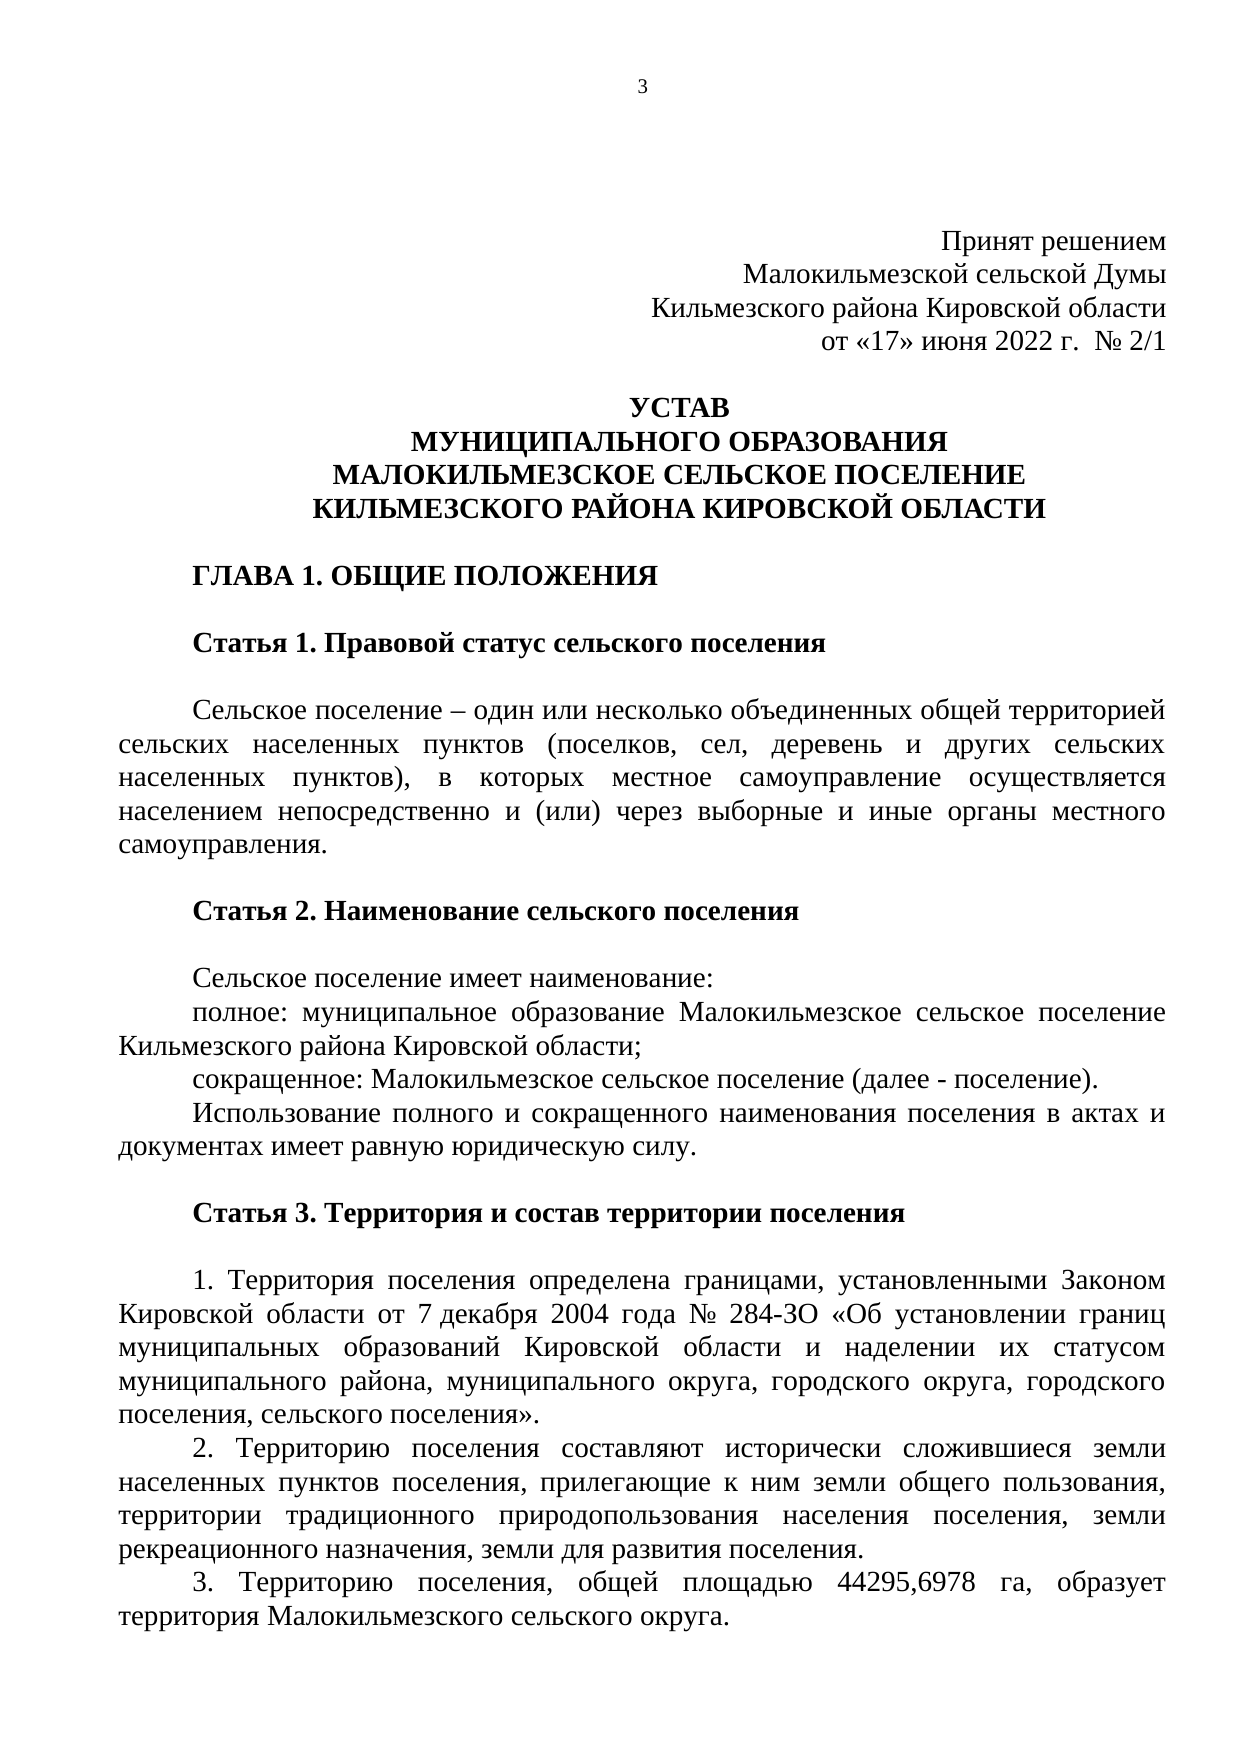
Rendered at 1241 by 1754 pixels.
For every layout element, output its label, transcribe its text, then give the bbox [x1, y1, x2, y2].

text полное: муниципальное образование Малокильмезское сельское поселение Кильмезского района Кировской области; [118, 994, 1167, 1061]
text сокращенное: Малокильмезское сельское поселение (далее - поселение). [118, 1061, 1167, 1095]
text Кильмезского района Кировской области [118, 290, 1167, 323]
text Статья 3. Территория и состав территории поселения [118, 1195, 1167, 1229]
text Сельское поселение имеет наименование: [118, 961, 1167, 994]
text 1. Территория поселения определена границами, установленными Законом Кировской области от 7 декабря 2004 года № 284-ЗО «Об установлении границ муниципальных образований Кировской области и наделении их статусом муниципального района, муниципального округа, городского округа, городского поселения, сельского поселения». [118, 1262, 1167, 1430]
text Принят решением [118, 223, 1167, 256]
text 2. Территорию поселения составляют исторически сложившиеся земли населенных пунктов поселения, прилегающие к ним земли общего пользования, территории традиционного природопользования населения поселения, земли рекреационного назначения, земли для развития поселения. [118, 1430, 1167, 1564]
text Сельское поселение – один или несколько объединенных общей территорией сельских населенных пунктов (поселков, сел, деревень и других сельских населенных пунктов), в которых местное самоуправление осуществляется населением непосредственно и (или) через выборные и иные органы местного самоуправления. [118, 692, 1167, 860]
text КИЛЬМЕЗСКОГО РАЙОНА КИРОВСКОЙ ОБЛАСТИ [118, 491, 1167, 524]
text ГЛАВА 1. ОБЩИЕ ПОЛОЖЕНИЯ [118, 558, 1167, 592]
text МАЛОКИЛЬМЕЗСКОЕ СЕЛЬСКОЕ ПОСЕЛЕНИЕ [118, 457, 1167, 491]
text Статья 2. Наименование сельского поселения [118, 893, 1167, 927]
text УСТАВ [118, 390, 1167, 424]
text 3. Территорию поселения, общей площадью 44295,6978 га, образует территория Малокильмезского сельского округа. [118, 1564, 1167, 1631]
text Малокильмезской сельской Думы [118, 256, 1167, 290]
text от «17» июня 2022 г. № 2/1 [118, 323, 1167, 357]
text Использование полного и сокращенного наименования поселения в актах и документах имеет равную юридическую силу. [118, 1095, 1167, 1162]
text Статья 1. Правовой статус сельского поселения [118, 625, 1167, 659]
text МУНИЦИПАЛЬНОГО ОБРАЗОВАНИЯ [118, 424, 1167, 457]
